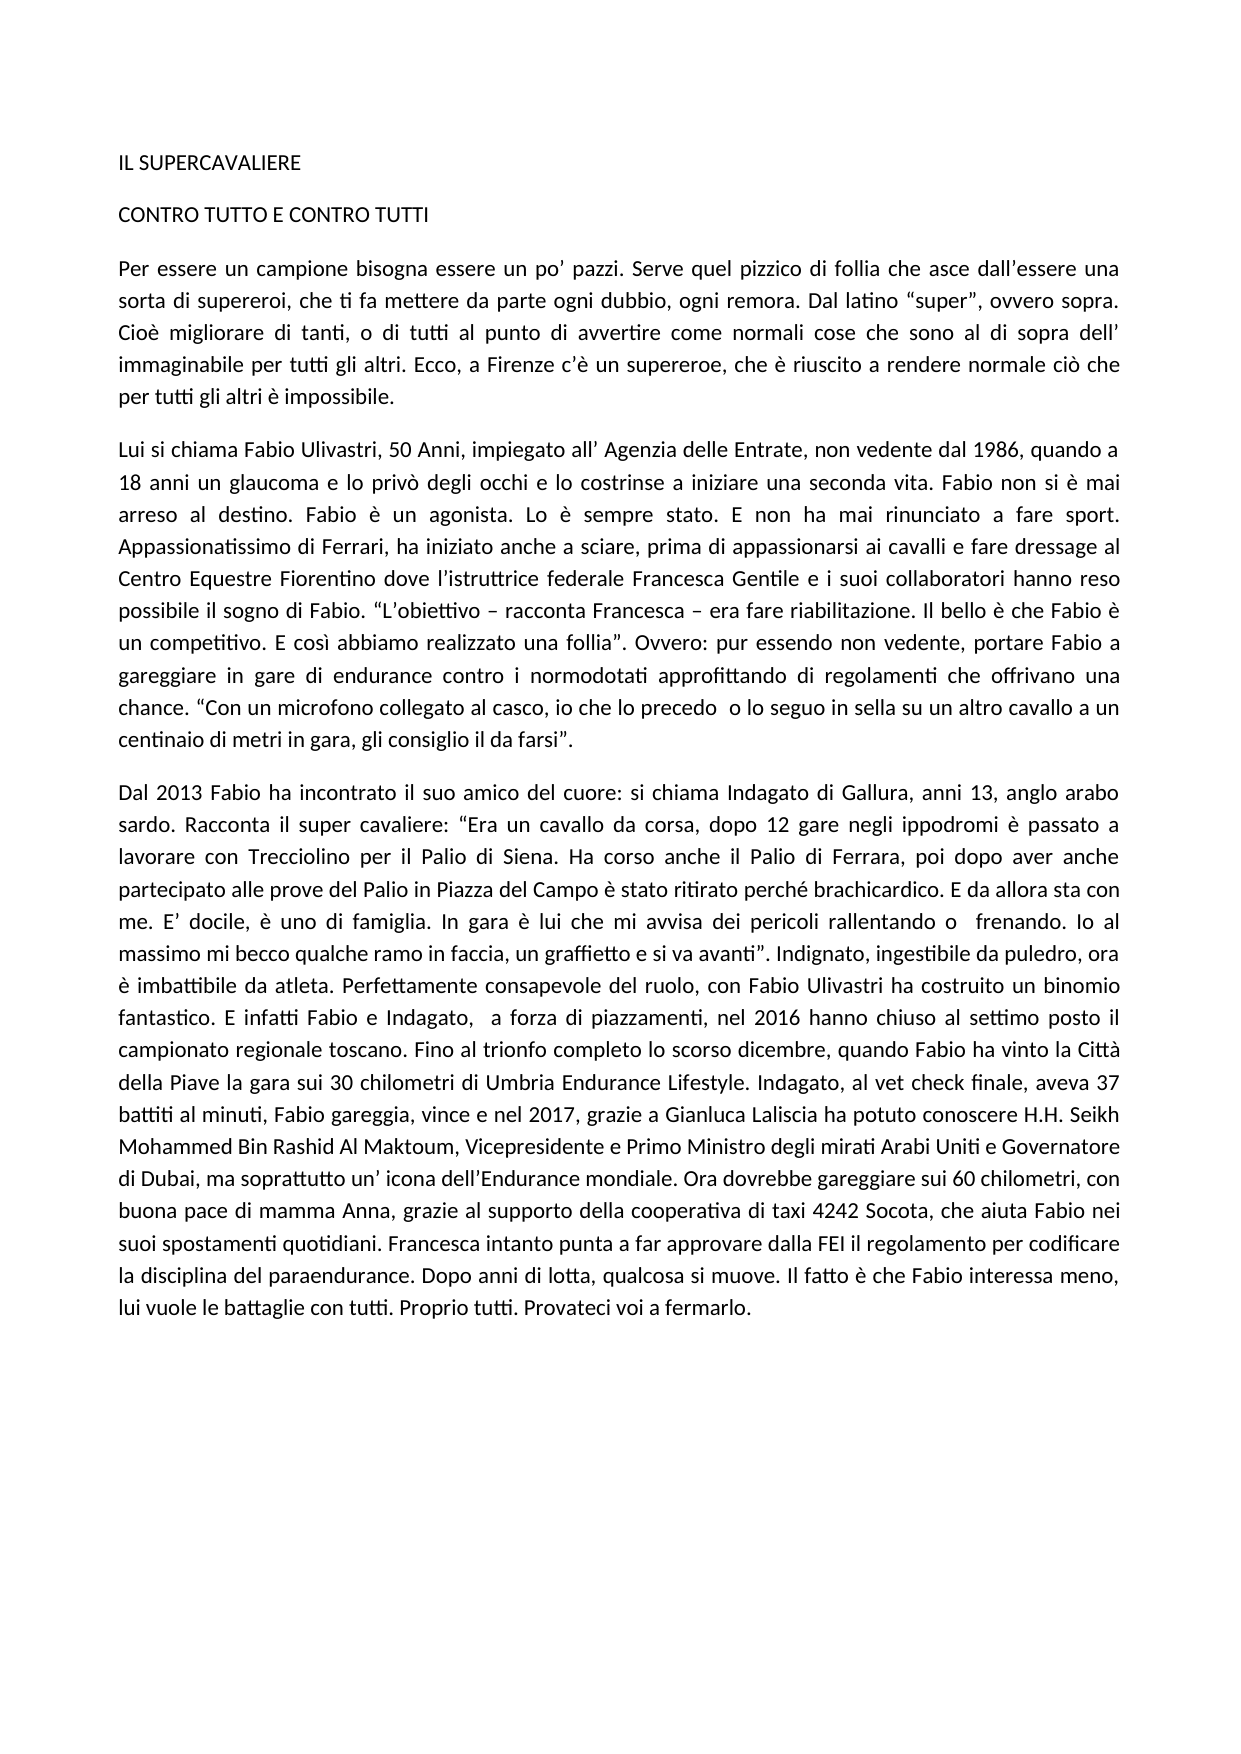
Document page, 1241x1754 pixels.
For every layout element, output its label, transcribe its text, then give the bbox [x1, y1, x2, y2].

text IL SUPERCAVALIERE [118, 148, 1122, 176]
text Per essere un campione bisogna essere un po’ pazzi. Serve quel pizzico di follia che asce dall’essere una sorta di supereroi, che ti fa mettere da parte ogni dubbio, ogni remora. Dal latino “super”, ovvero sopra. Cioè migliorare di tanti, o di tutti al punto di avvertire come normali cose che sono al di sopra dell’ immaginabile per tutti gli altri. Ecco, a Firenze c’è un supereroe, che è riuscito a rendere normale ciò che per tutti gli altri è impossibile. [118, 254, 1122, 410]
text Lui si chiama Fabio Ulivastri, 50 Anni, impiegato all’ Agenzia delle Entrate, non vedente dal 1986, quando a 18 anni un glaucoma e lo privò degli occhi e lo costrinse a iniziare una seconda vita. Fabio non si è mai arreso al destino. Fabio è un agonista. Lo è sempre stato. E non ha mai rinunciato a fare sport. Appassionatissimo di Ferrari, ha iniziato anche a sciare, prima di appassionarsi ai cavalli e fare dressage al Centro Equestre Fiorentino dove l’istruttrice federale Francesca Gentile e i suoi collaboratori hanno reso possibile il sogno di Fabio. “L’obiettivo – racconta Francesca – era fare riabilitazione. Il bello è che Fabio è un competitivo. E così abbiamo realizzato una follia”. Ovvero: pur essendo non vedente, portare Fabio a gareggiare in gare di endurance contro i normodotati approfittando di regolamenti che offrivano una chance. “Con un microfono collegato al casco, io che lo precedo o lo seguo in sella su un altro cavallo a un centinaio di metri in gara, gli consiglio il da farsi”. [118, 435, 1122, 753]
text Dal 2013 Fabio ha incontrato il suo amico del cuore: si chiama Indagato di Gallura, anni 13, anglo arabo sardo. Racconta il super cavaliere: “Era un cavallo da corsa, dopo 12 gare negli ippodromi è passato a lavorare con Trecciolino per il Palio di Siena. Ha corso anche il Palio di Ferrara, poi dopo aver anche partecipato alle prove del Palio in Piazza del Campo è stato ritirato perché brachicardico. E da allora sta con me. E’ docile, è uno di famiglia. In gara è lui che mi avvisa dei pericoli rallentando o frenando. Io al massimo mi becco qualche ramo in faccia, un graffietto e si va avanti”. Indignato, ingestibile da puledro, ora è imbattibile da atleta. Perfettamente consapevole del ruolo, con Fabio Ulivastri ha costruito un binomio fantastico. E infatti Fabio e Indagato, a forza di piazzamenti, nel 2016 hanno chiuso al settimo posto il campionato regionale toscano. Fino al trionfo completo lo scorso dicembre, quando Fabio ha vinto la Città della Piave la gara sui 30 chilometri di Umbria Endurance Lifestyle. Indagato, al vet check finale, aveva 37 battiti al minuti, Fabio gareggia, vince e nel 2017, grazie a Gianluca Laliscia ha potuto conoscere H.H. Seikh Mohammed Bin Rashid Al Maktoum, Vicepresidente e Primo Ministro degli mirati Arabi Uniti e Governatore di Dubai, ma soprattutto un’ icona dell’Endurance mondiale. Ora dovrebbe gareggiare sui 60 chilometri, con buona pace di mamma Anna, grazie al supporto della cooperativa di taxi 4242 Socota, che aiuta Fabio nei suoi spostamenti quotidiani. Francesca intanto punta a far approvare dalla FEI il regolamento per codificare la disciplina del paraendurance. Dopo anni di lotta, qualcosa si muove. Il fatto è che Fabio interessa meno, lui vuole le battaglie con tutti. Proprio tutti. Provateci voi a fermarlo. [118, 778, 1122, 1321]
text CONTRO TUTTO E CONTRO TUTTI [118, 201, 1122, 229]
